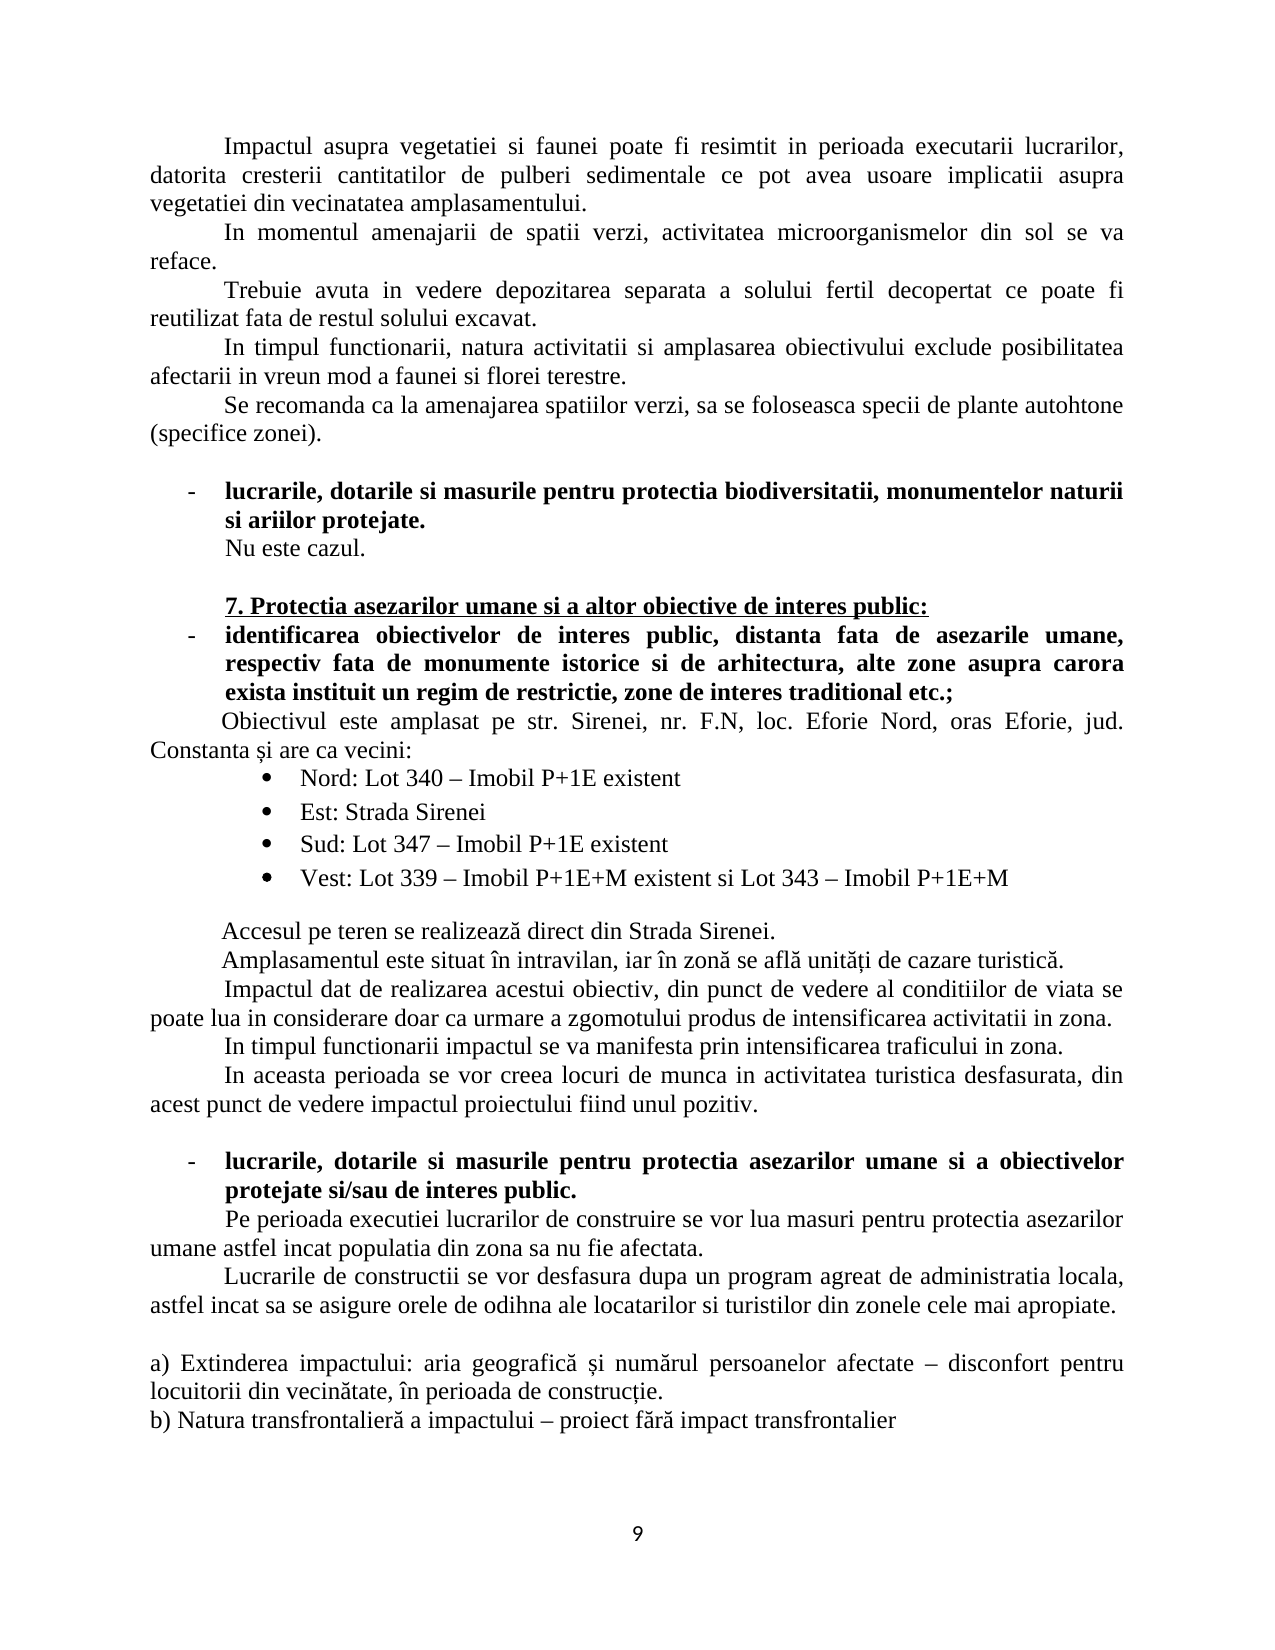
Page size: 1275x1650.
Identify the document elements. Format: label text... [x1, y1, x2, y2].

text 7. Protectia asezarilor umane si a altor obiective de interes public: [150, 591, 1125, 620]
list lucrarile, dotarile si masurile pentru protectia asezarilor umane si a obiectivelor protejate si/sau de interes public. [187, 1146, 1125, 1204]
text Se recomanda ca la amenajarea spatiilor verzi, sa se foloseasca specii de plante autohtone (specifice zonei). [150, 390, 1125, 447]
text Pe perioada executiei lucrarilor de construire se vor lua masuri pentru protectia asezarilor umane astfel incat populatia din zona sa nu fie afectata. [150, 1204, 1125, 1261]
list lucrarile, dotarile si masurile pentru protectia biodiversitatii, monumentelor naturii si ariilor protejate. [187, 476, 1125, 533]
list Vest: Lot 339 – Imobil P+1E+M existent si Lot 343 – Imobil P+1E+M [262, 863, 1125, 891]
text Impactul asupra vegetatiei si faunei poate fi resimtit in perioada executarii lucrarilor, datorita cresterii cantitatilor de pulberi sedimentale ce pot avea usoare implicatii asupra vegetatiei din vecinatatea amplasamentului. [150, 131, 1125, 217]
text In timpul functionarii impactul se va manifesta prin intensificarea traficului in zona. [150, 1031, 1125, 1060]
text Trebuie avuta in vedere depozitarea separata a solului fertil decopertat ce poate fi reutilizat fata de restul solului excavat. [150, 275, 1125, 332]
list Est: Strada Sirenei [262, 797, 1125, 825]
text Amplasamentul este situat în intravilan, iar în zonă se află unități de cazare turistică. [150, 945, 1125, 974]
list identificarea obiectivelor de interes public, distanta fata de asezarile umane, respectiv fata de monumente istorice si de arhitectura, alte zone asupra carora exista instituit un regim de restrictie, zone de interes traditional etc.; [187, 620, 1125, 706]
text b) Natura transfrontalieră a impactului – proiect fără impact transfrontalier [150, 1405, 1125, 1434]
list Sud: Lot 347 – Imobil P+1E existent [262, 829, 1125, 858]
text Obiectivul este amplasat pe str. Sirenei, nr. F.N, loc. Eforie Nord, oras Eforie, jud. Constanta și are ca vecini: [150, 706, 1125, 763]
text Nu este cazul. [150, 533, 1125, 562]
text In aceasta perioada se vor creea locuri de munca in activitatea turistica desfasurata, din acest punct de vedere impactul proiectului fiind unul pozitiv. [150, 1060, 1125, 1118]
list Nord: Lot 340 – Imobil P+1E existent [262, 763, 1125, 792]
text In timpul functionarii, natura activitatii si amplasarea obiectivului exclude posibilitatea afectarii in vreun mod a faunei si florei terestre. [150, 332, 1125, 390]
text Accesul pe teren se realizează direct din Strada Sirenei. [150, 916, 1125, 945]
text In momentul amenajarii de spatii verzi, activitatea microorganismelor din sol se va reface. [150, 217, 1125, 275]
text Lucrarile de constructii se vor desfasura dupa un program agreat de administratia locala, astfel incat sa se asigure orele de odihna ale locatarilor si turistilor din zonele cele mai apropiate. [150, 1261, 1125, 1319]
text a) Extinderea impactului: aria geografică și numărul persoanelor afectate – disconfort pentru locuitorii din vecinătate, în perioada de construcție. [150, 1348, 1125, 1405]
text Impactul dat de realizarea acestui obiectiv, din punct de vedere al conditiilor de viata se poate lua in considerare doar ca urmare a zgomotului produs de intensificarea activitatii in zona. [150, 974, 1125, 1031]
